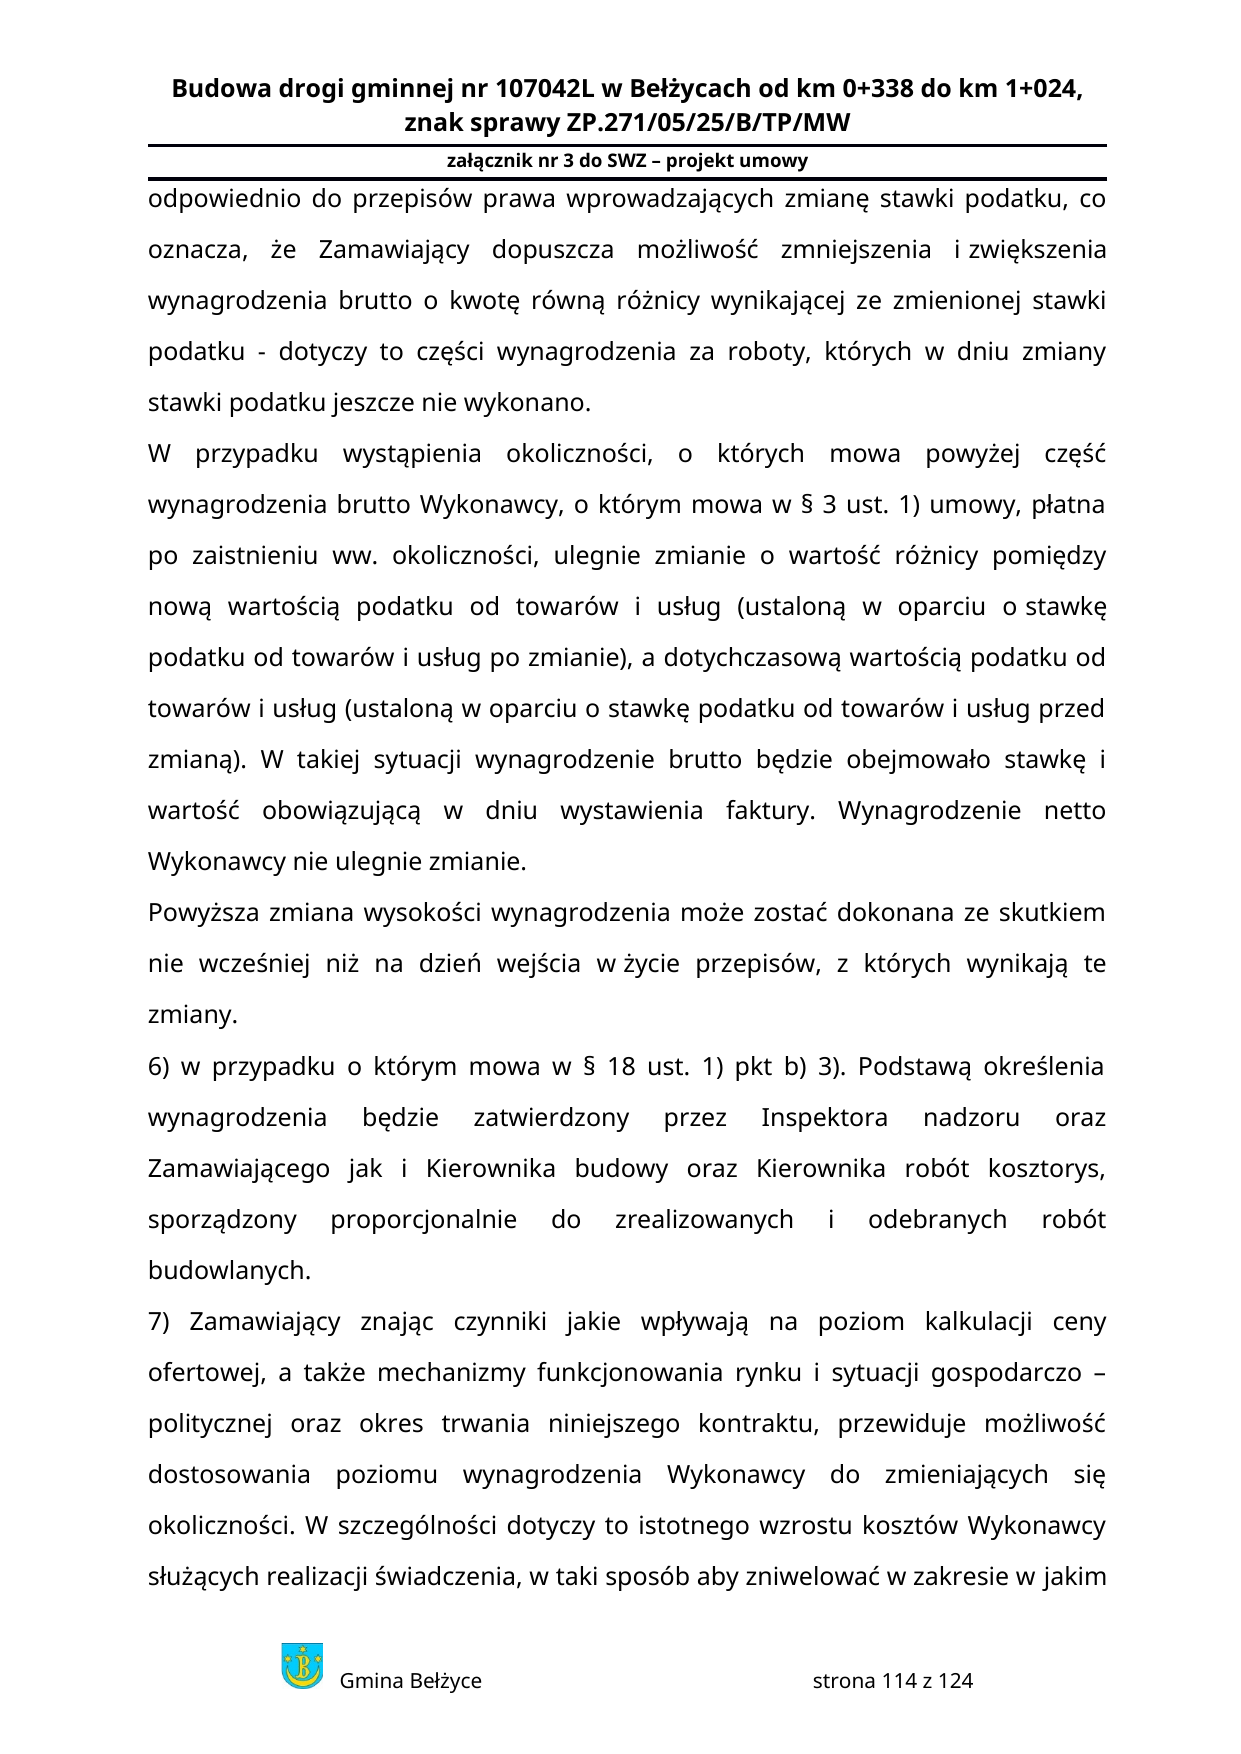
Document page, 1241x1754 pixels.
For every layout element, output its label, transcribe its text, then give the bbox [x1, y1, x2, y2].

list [148, 181, 1107, 419]
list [148, 1303, 1107, 1593]
list 6) w przypadku o którym mowa w § 18 ust. 1) pkt b) 3). Podstawą określenia wynagrodzenia będzie zatwierdzony przez Inspektora nadzoru oraz Zamawiającego jak i Kierownika budowy oraz Kierownika robót kosztorys, sporządzony proporcjonalnie do zrealizowanych i odebranych robót budowlanych. [148, 1048, 1107, 1286]
list Powyższa zmiana wysokości wynagrodzenia może zostać dokonana ze skutkiem nie wcześniej niż na dzień wejścia w życie przepisów, z których wynikają te zmiany. [148, 895, 1107, 1031]
picture [281, 1645, 323, 1689]
list W przypadku wystąpienia okoliczności, o których mowa powyżej część wynagrodzenia brutto Wykonawcy, o którym mowa w § 3 ust. 1) umowy, płatna po zaistnieniu ww. okoliczności, ulegnie zmianie o wartość różnicy pomiędzy nową wartością podatku od towarów i usług (ustaloną w oparciu o stawkę podatku od towarów i usług po zmianie), a dotychczasową wartością podatku od towarów i usług (ustaloną w oparciu o stawkę podatku od towarów i usług przed zmianą). W takiej sytuacji wynagrodzenie brutto będzie obejmowało stawkę i wartość obowiązującą w dniu wystawienia faktury. Wynagrodzenie netto Wykonawcy nie ulegnie zmianie. [148, 436, 1107, 878]
picture [315, 1655, 323, 1663]
